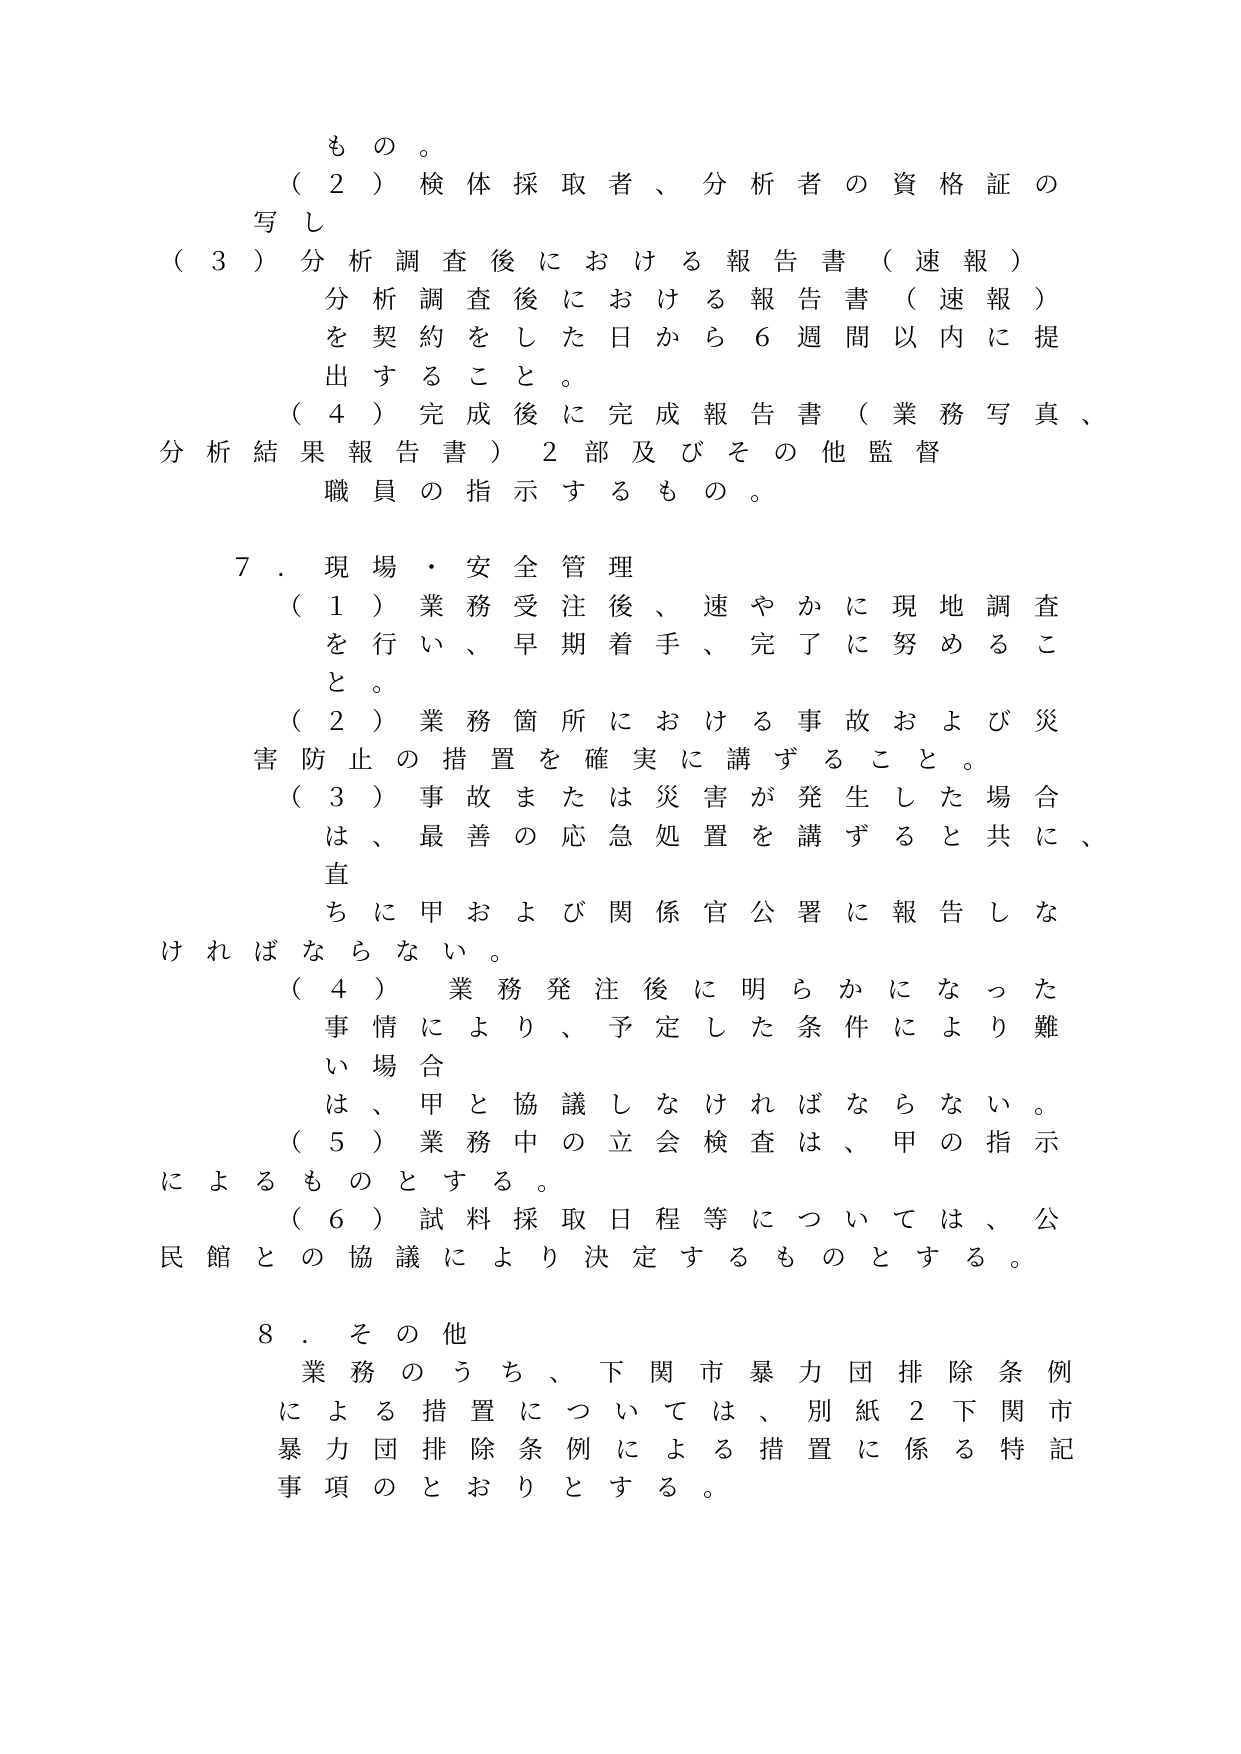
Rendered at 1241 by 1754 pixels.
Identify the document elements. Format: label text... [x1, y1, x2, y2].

text （２）検体採取者、分析者の資格証の写し [230, 163, 1081, 240]
text は、甲と協議しなければならない。 [159, 1083, 1081, 1122]
text （４）完成後に完成報告書（業務写真、分析結果報告書）２部及びその他監督 [159, 393, 1081, 470]
text （３）分析調査後における報告書（速報） [159, 240, 1081, 278]
text （４） 業務発注後に明らかになった事情により、予定した条件により難い場合 [254, 968, 1081, 1083]
text ７．現場・安全管理 [159, 547, 1081, 585]
text 職員の指示するもの。 [159, 470, 1081, 508]
text 分析調査後における報告書（速報）を契約をした日から６週間以内に提出すること。 [301, 278, 1081, 393]
text ８．その他 [159, 1313, 1081, 1352]
text （５）業務中の立会検査は、甲の指示によるものとする。 [159, 1122, 1081, 1198]
text （６）試料採取日程等については、公民館との協議により決定するものとする。 [159, 1198, 1081, 1275]
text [254, 125, 1081, 163]
text （３）事故または災害が発生した場合は、最善の応急処置を講ずると共に、直 [254, 777, 1081, 892]
text （１）業務受注後、速やかに現地調査を行い、早期着手、完了に努めること。 [254, 585, 1081, 700]
text ちに甲および関係官公署に報告しなければならない。 [159, 892, 1081, 968]
text 業務のうち、下関市暴力団排除条例による措置については、別紙２下関市暴力団排除条例による措置に係る特記事項のとおりとする。 [254, 1352, 1096, 1505]
text （２）業務箇所における事故および災害防止の措置を確実に講ずること。 [230, 700, 1081, 777]
